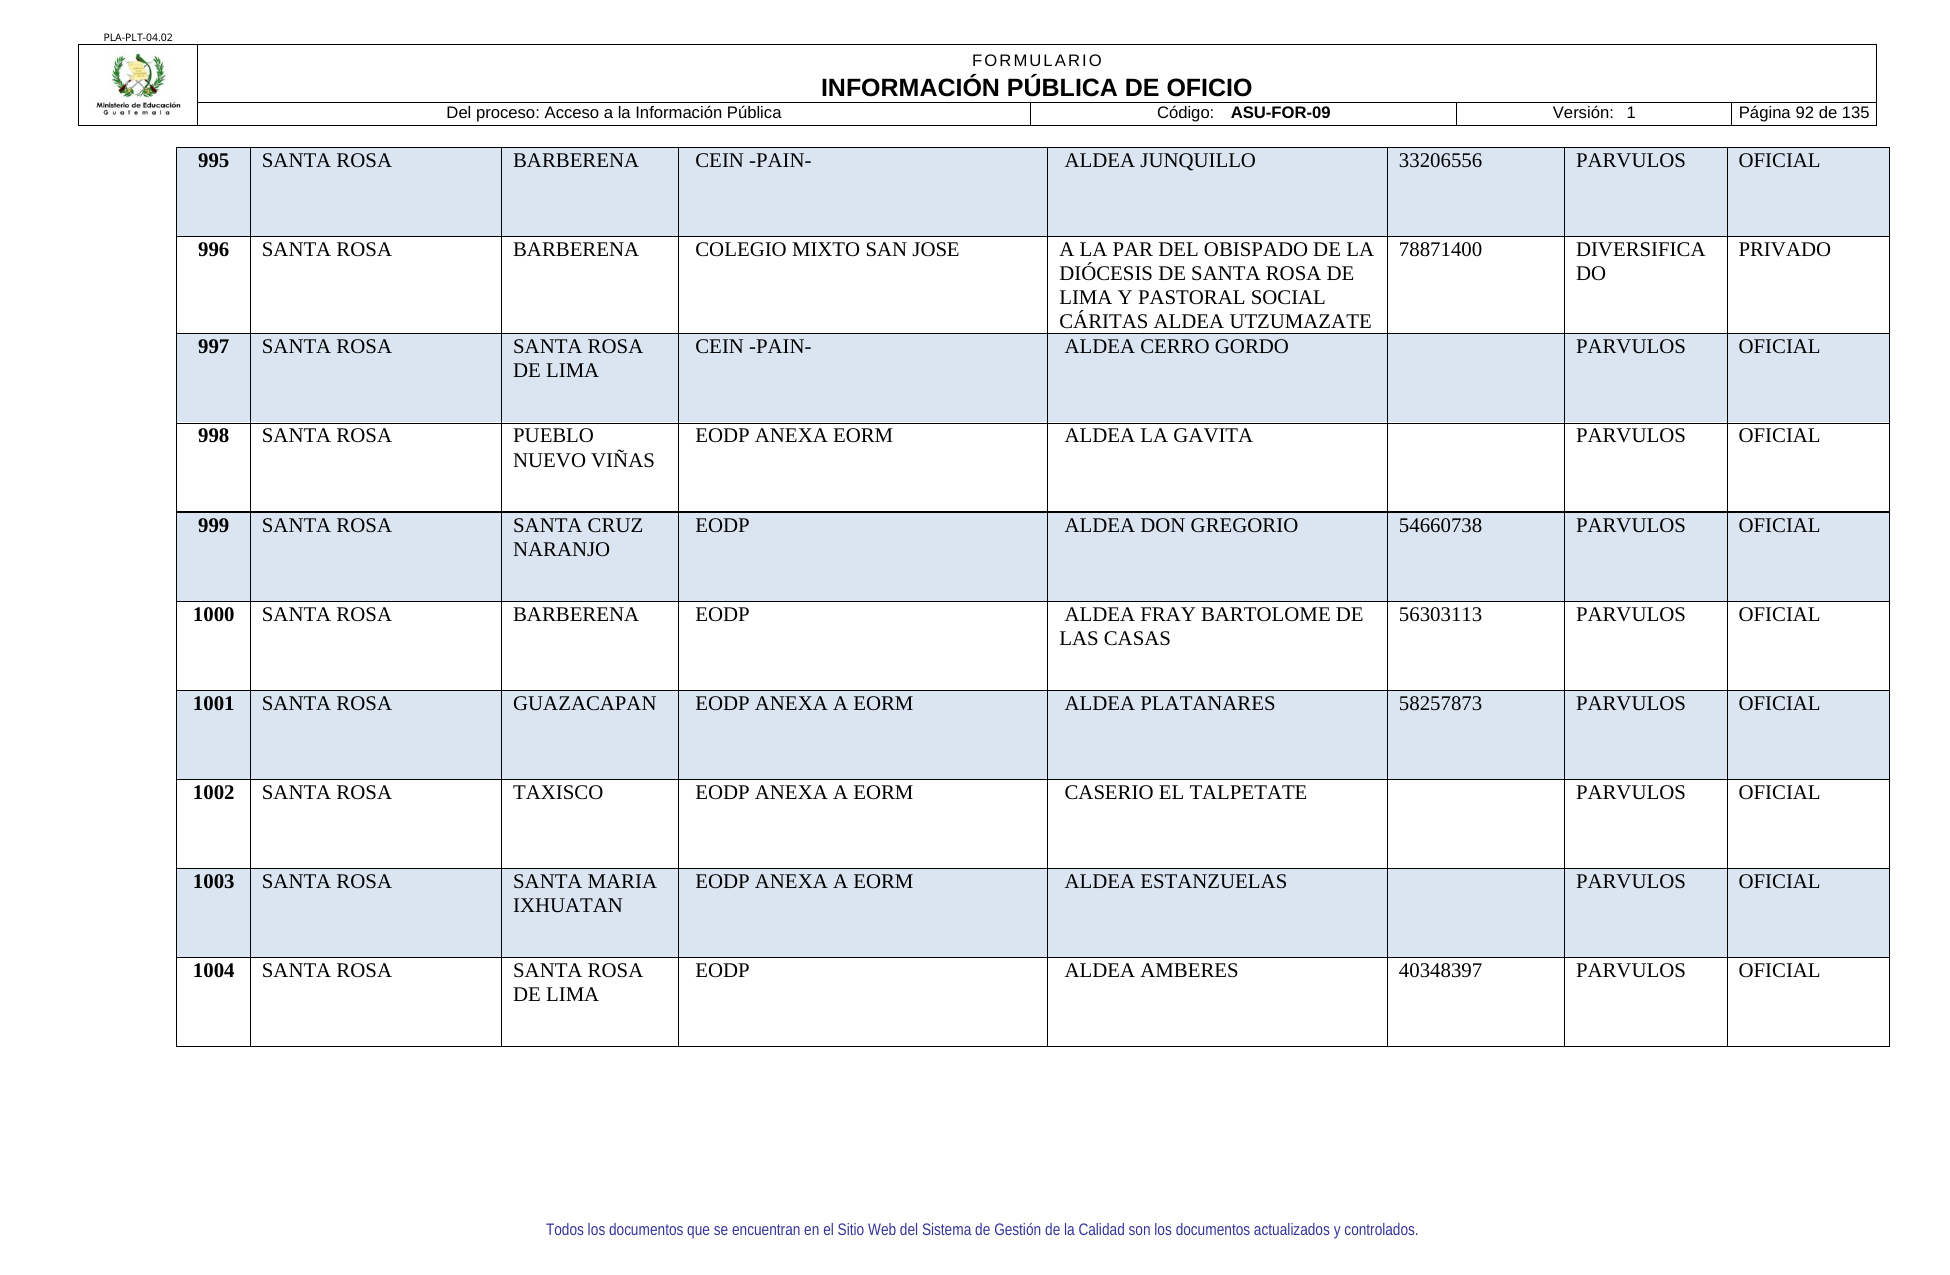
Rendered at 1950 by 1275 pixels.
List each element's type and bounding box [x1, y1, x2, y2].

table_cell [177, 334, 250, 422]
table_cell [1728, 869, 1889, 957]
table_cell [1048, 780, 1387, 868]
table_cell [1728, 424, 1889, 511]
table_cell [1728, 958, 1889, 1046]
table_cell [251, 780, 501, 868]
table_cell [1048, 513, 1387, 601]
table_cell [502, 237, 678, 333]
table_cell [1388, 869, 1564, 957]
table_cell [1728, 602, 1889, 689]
picture [95, 51, 181, 117]
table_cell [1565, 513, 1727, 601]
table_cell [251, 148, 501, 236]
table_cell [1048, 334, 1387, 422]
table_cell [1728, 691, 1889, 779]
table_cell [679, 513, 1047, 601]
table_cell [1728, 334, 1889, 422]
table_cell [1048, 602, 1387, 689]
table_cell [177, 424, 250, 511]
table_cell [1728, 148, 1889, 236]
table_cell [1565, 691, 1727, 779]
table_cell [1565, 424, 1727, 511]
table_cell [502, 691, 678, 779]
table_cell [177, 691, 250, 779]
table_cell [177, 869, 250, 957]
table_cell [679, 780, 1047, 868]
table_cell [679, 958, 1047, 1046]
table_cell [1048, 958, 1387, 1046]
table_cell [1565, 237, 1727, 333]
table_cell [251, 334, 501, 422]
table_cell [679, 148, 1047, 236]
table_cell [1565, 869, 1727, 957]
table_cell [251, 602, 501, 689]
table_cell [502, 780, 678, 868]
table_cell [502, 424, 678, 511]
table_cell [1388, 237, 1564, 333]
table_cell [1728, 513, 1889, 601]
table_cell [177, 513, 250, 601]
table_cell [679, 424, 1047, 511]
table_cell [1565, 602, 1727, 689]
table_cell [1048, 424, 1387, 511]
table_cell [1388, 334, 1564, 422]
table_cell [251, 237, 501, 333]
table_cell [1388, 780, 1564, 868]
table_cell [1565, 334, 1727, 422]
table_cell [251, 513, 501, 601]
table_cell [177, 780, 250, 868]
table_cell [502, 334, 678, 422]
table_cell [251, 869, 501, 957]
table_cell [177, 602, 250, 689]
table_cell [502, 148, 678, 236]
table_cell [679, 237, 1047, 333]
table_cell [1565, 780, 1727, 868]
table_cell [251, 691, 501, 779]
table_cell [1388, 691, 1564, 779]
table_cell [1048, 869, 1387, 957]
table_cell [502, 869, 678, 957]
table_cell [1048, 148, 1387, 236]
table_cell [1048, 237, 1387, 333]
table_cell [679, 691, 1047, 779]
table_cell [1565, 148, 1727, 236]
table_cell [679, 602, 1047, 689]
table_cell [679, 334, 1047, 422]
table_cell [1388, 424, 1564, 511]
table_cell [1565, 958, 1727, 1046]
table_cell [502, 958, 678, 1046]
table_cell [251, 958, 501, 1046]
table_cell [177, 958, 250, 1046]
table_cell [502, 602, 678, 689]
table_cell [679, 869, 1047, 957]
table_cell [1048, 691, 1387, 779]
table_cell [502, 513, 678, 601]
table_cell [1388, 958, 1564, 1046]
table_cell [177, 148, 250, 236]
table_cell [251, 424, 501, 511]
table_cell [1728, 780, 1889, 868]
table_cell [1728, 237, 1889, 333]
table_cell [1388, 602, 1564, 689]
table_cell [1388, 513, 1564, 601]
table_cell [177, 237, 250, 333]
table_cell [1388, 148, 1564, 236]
